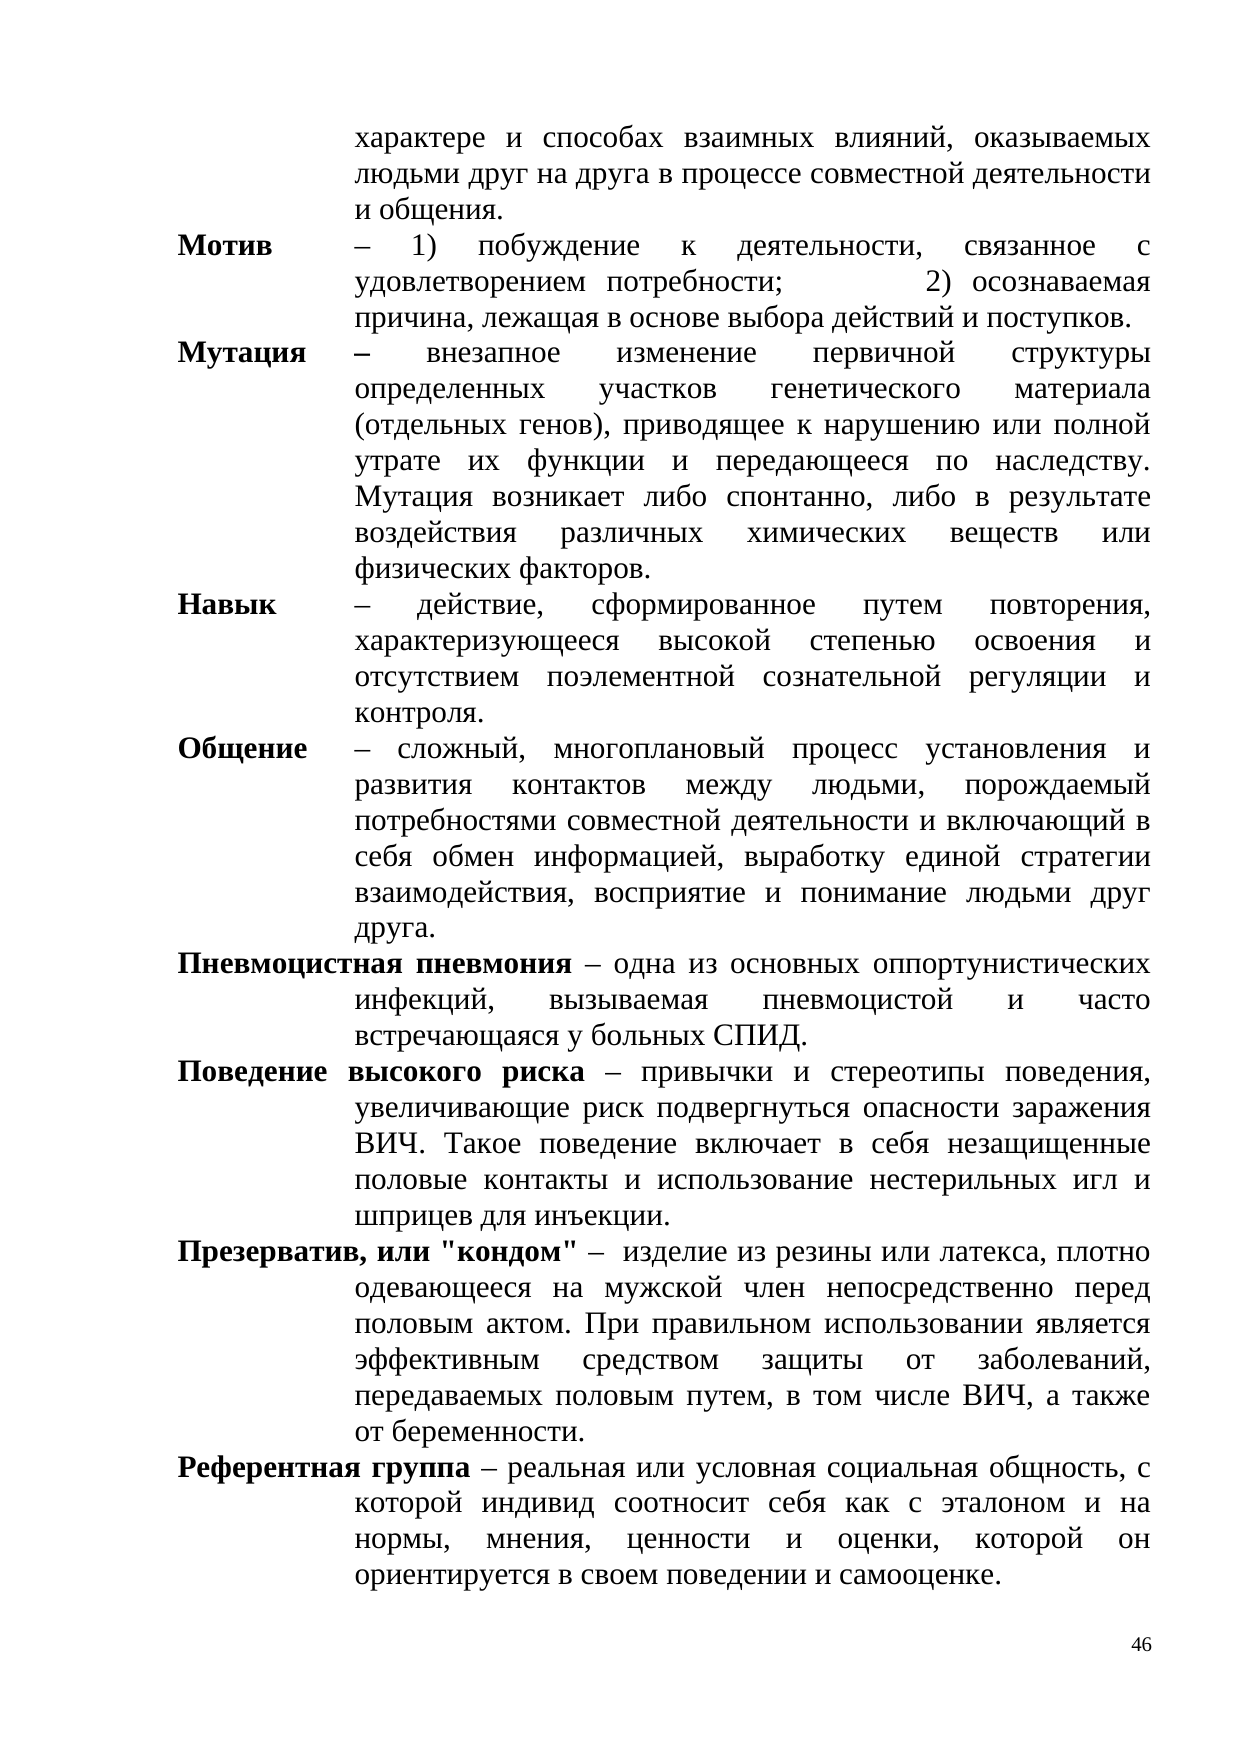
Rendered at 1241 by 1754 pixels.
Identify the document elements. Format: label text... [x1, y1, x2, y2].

text Навык – действие, сформированное путем повторения, характеризующееся высокой степенью освоения и отсутствием поэлементной сознательной регуляции и контроля. [177, 585, 1152, 729]
text Пневмоцистная пневмония – одна из основных оппортунистических инфекций, вызываемая пневмоцистой и часто встречающаяся у больных СПИД. [177, 945, 1152, 1052]
text Мотив – 1) побуждение к деятельности, связанное с удовлетворением потребности; 2) осознаваемая причина, лежащая в основе выбора действий и поступков. [177, 226, 1152, 334]
text Общение – сложный, многоплановый процесс установления и развития контактов между людьми, порождаемый потребностями совместной деятельности и включающий в себя обмен информацией, выработку единой стратегии взаимодействия, восприятие и понимание людьми друг друга. [177, 729, 1152, 945]
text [177, 118, 1152, 226]
text Поведение высокого риска – привычки и стереотипы поведения, увеличивающие риск подвергнуться опасности заражения ВИЧ. Такое поведение включает в себя незащищенные половые контакты и использование нестерильных игл и шприцев для инъекции. [177, 1052, 1152, 1232]
text Референтная группа – реальная или условная социальная общность, с которой индивид соотносит себя как с эталоном и на нормы, мнения, ценности и оценки, которой он ориентируется в своем поведении и самооценке. [177, 1448, 1152, 1592]
text Презерватив, или "кондом" – изделие из резины или латекса, плотно одевающееся на мужской член непосредственно перед половым актом. При правильном использовании является эффективным средством защиты от заболеваний, передаваемых половым путем, в том числе ВИЧ, а также от беременности. [177, 1232, 1152, 1448]
text Мутация – внезапное изменение первичной структуры определенных участков генетического материала (отдельных генов), приводящее к нарушению или полной утрате их функции и передающееся по наследству. Мутация возникает либо спонтанно, либо в результате воздействия различных химических веществ или физических факторов. [177, 334, 1152, 585]
